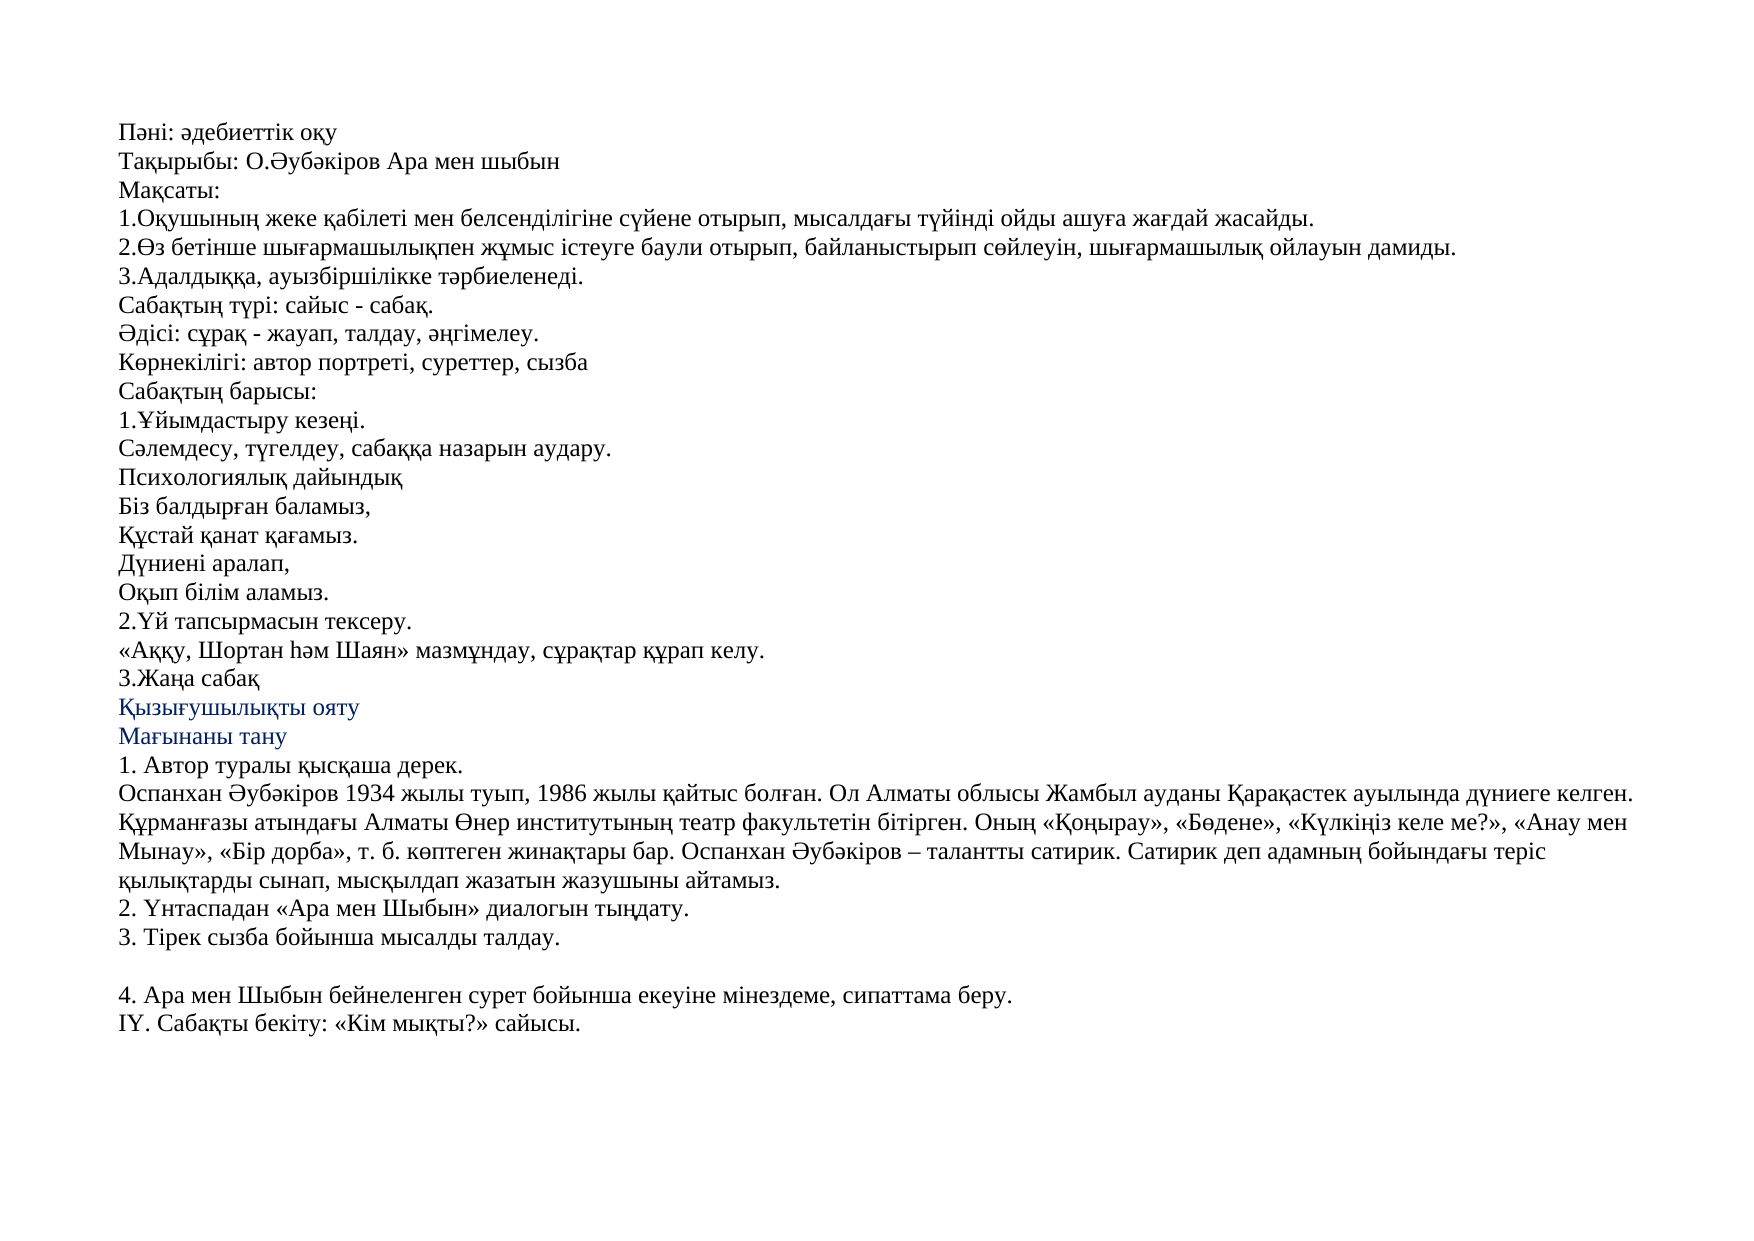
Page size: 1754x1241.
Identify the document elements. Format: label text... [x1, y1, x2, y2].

text Дүниені аралап, [118, 548, 1636, 577]
text Мақсаты: [118, 175, 1636, 203]
text 2.Өз бетінше шығармашылықпен жұмыс істеуге баули отырып, байланыстырып сөйлеуін, шығармашылық ойлауын дамиды. [118, 232, 1636, 261]
text Біз балдырған баламыз, [118, 491, 1636, 520]
text Оқып білім аламыз. [118, 577, 1636, 606]
text 2.Үй тапсырмасын тексеру. [118, 606, 1636, 635]
text Сәлемдесу, түгелдеу, сабаққа назарын аудару. [118, 433, 1636, 462]
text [118, 750, 1636, 1037]
text 1.Ұйымдастыру кезеңі. [118, 405, 1636, 433]
text 1.Оқушының жеке қабілеті мен белсенділігіне сүйене отырып, мысалдағы түйінді ойды ашуға жағдай жасайды. [118, 203, 1636, 232]
text 3.Жаңа сабақ [118, 663, 1636, 692]
text Құстай қанат қағамыз. [118, 520, 1636, 548]
text Қызығушылықты ояту [118, 692, 1636, 721]
text Мағынаны тану [118, 721, 1636, 750]
text Тақырыбы: О.Әубәкіров Ара мен шыбын [118, 146, 1636, 175]
text Психологиялық дайындық [118, 462, 1636, 491]
text Пәні: әдебиеттік оқу [118, 117, 1636, 146]
text 3.Адалдыққа, ауызбіршілікке тәрбиеленеді. Сабақтың түрі: сайыс - сабақ. Әдісі: сұрақ - жауап, талдау, әңгімелеу. Көрнекілігі: автор портреті, суреттер, сызба [118, 261, 1636, 376]
text Сабақтың барысы: [118, 376, 1636, 405]
text «Аққу, Шортан һәм Шаян» мазмұндау, сұрақтар құрап келу. [118, 635, 1636, 663]
